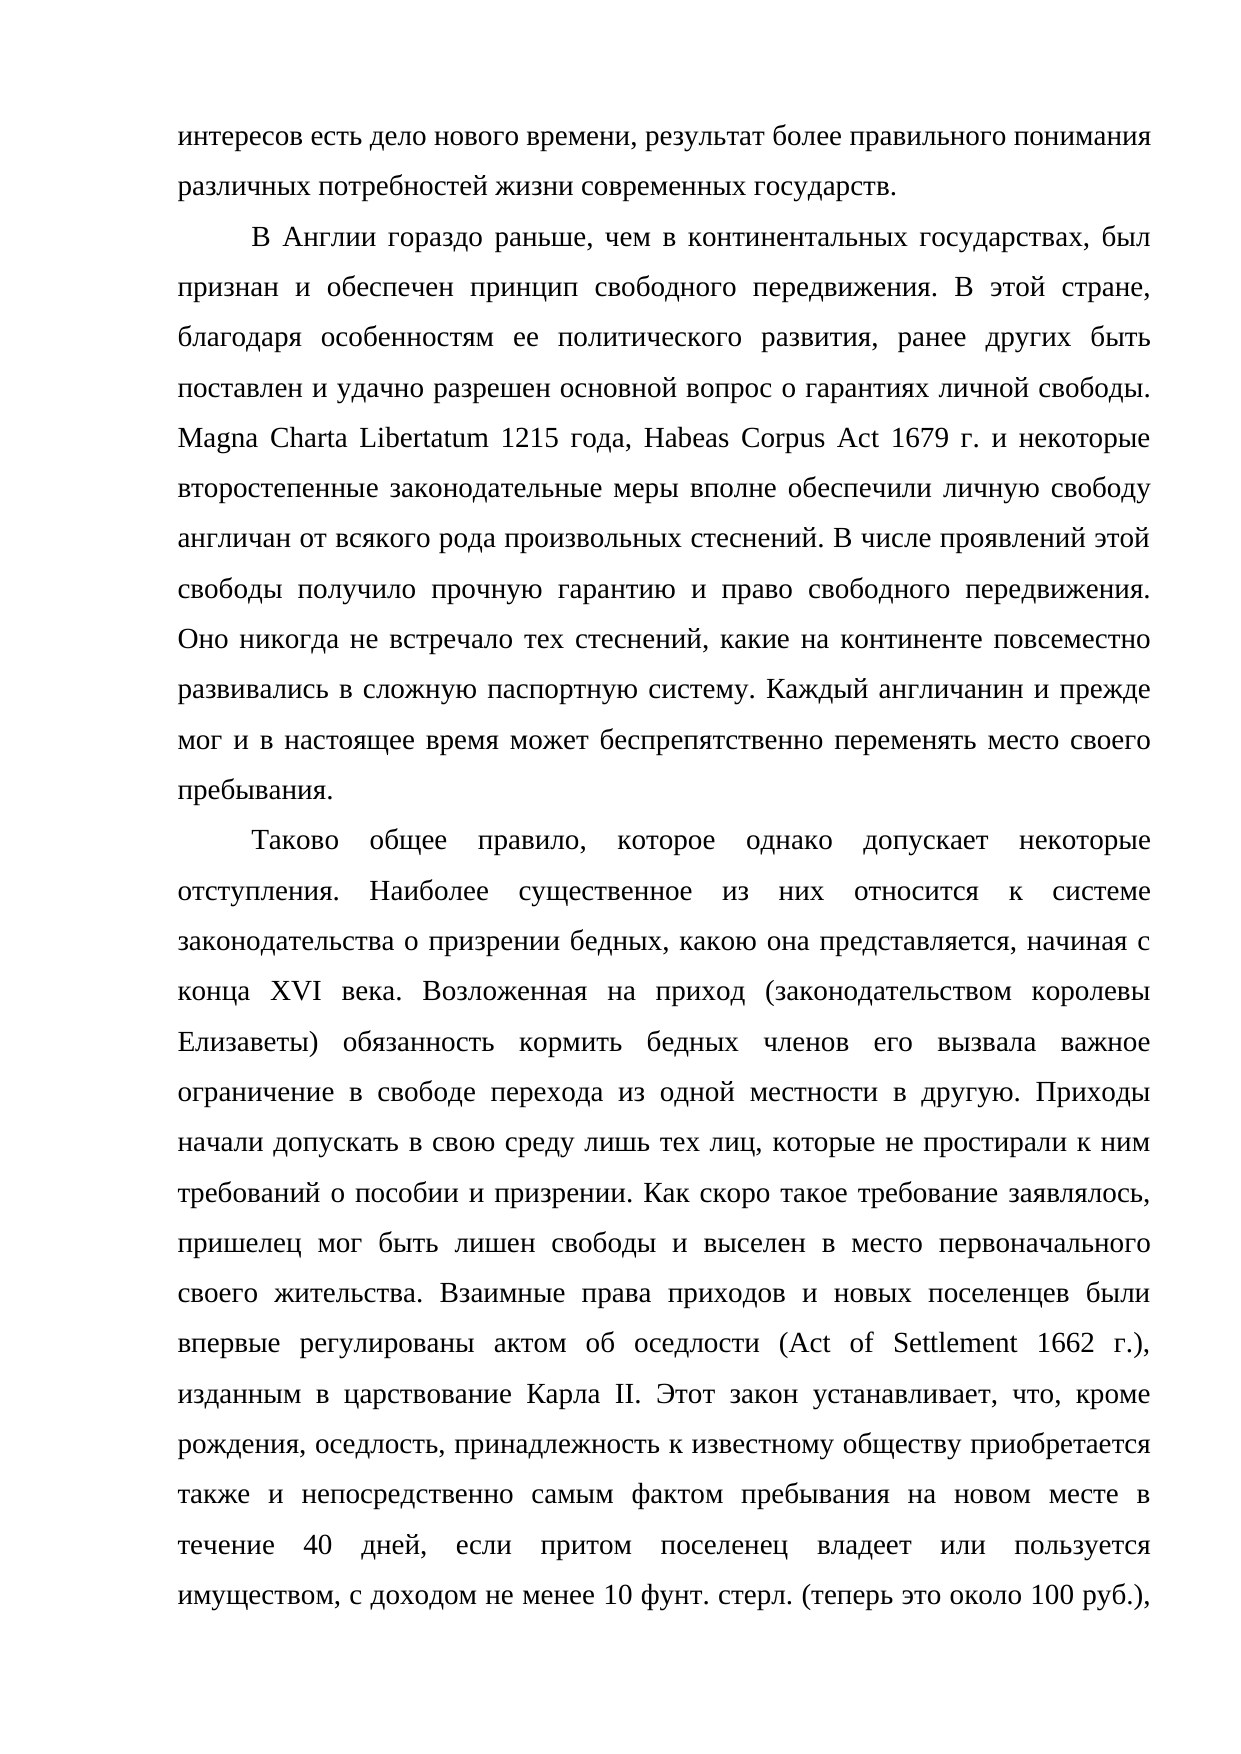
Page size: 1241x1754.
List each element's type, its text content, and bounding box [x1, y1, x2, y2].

text В Англии гораздо раньше, чем в континентальных государствах, был признан и обеспечен принцип свободного передвижения. В этой стране, благодаря особенностям ее политического развития, ранее других быть поставлен и удачно разрешен основной вопрос о гарантиях личной свободы. Magna Charta Libertatum 1215 года, Habeas Corpus Act . и некоторые второстепенные законодательные меры вполне обеспечили личную свободу англичан от всякого рода произвольных стеснений. В числе проявлений этой свободы получило прочную гарантию и право свободного передвижения. Оно никогда не встречало тех стеснений, какие на континенте повсеместно развивались в сложную паспортную систему. Каждый англичанин и прежде мог и в настоящее время может беспрепятственно переменять место своего пребывания. [177, 219, 1152, 806]
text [177, 118, 1152, 202]
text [177, 822, 1152, 1611]
